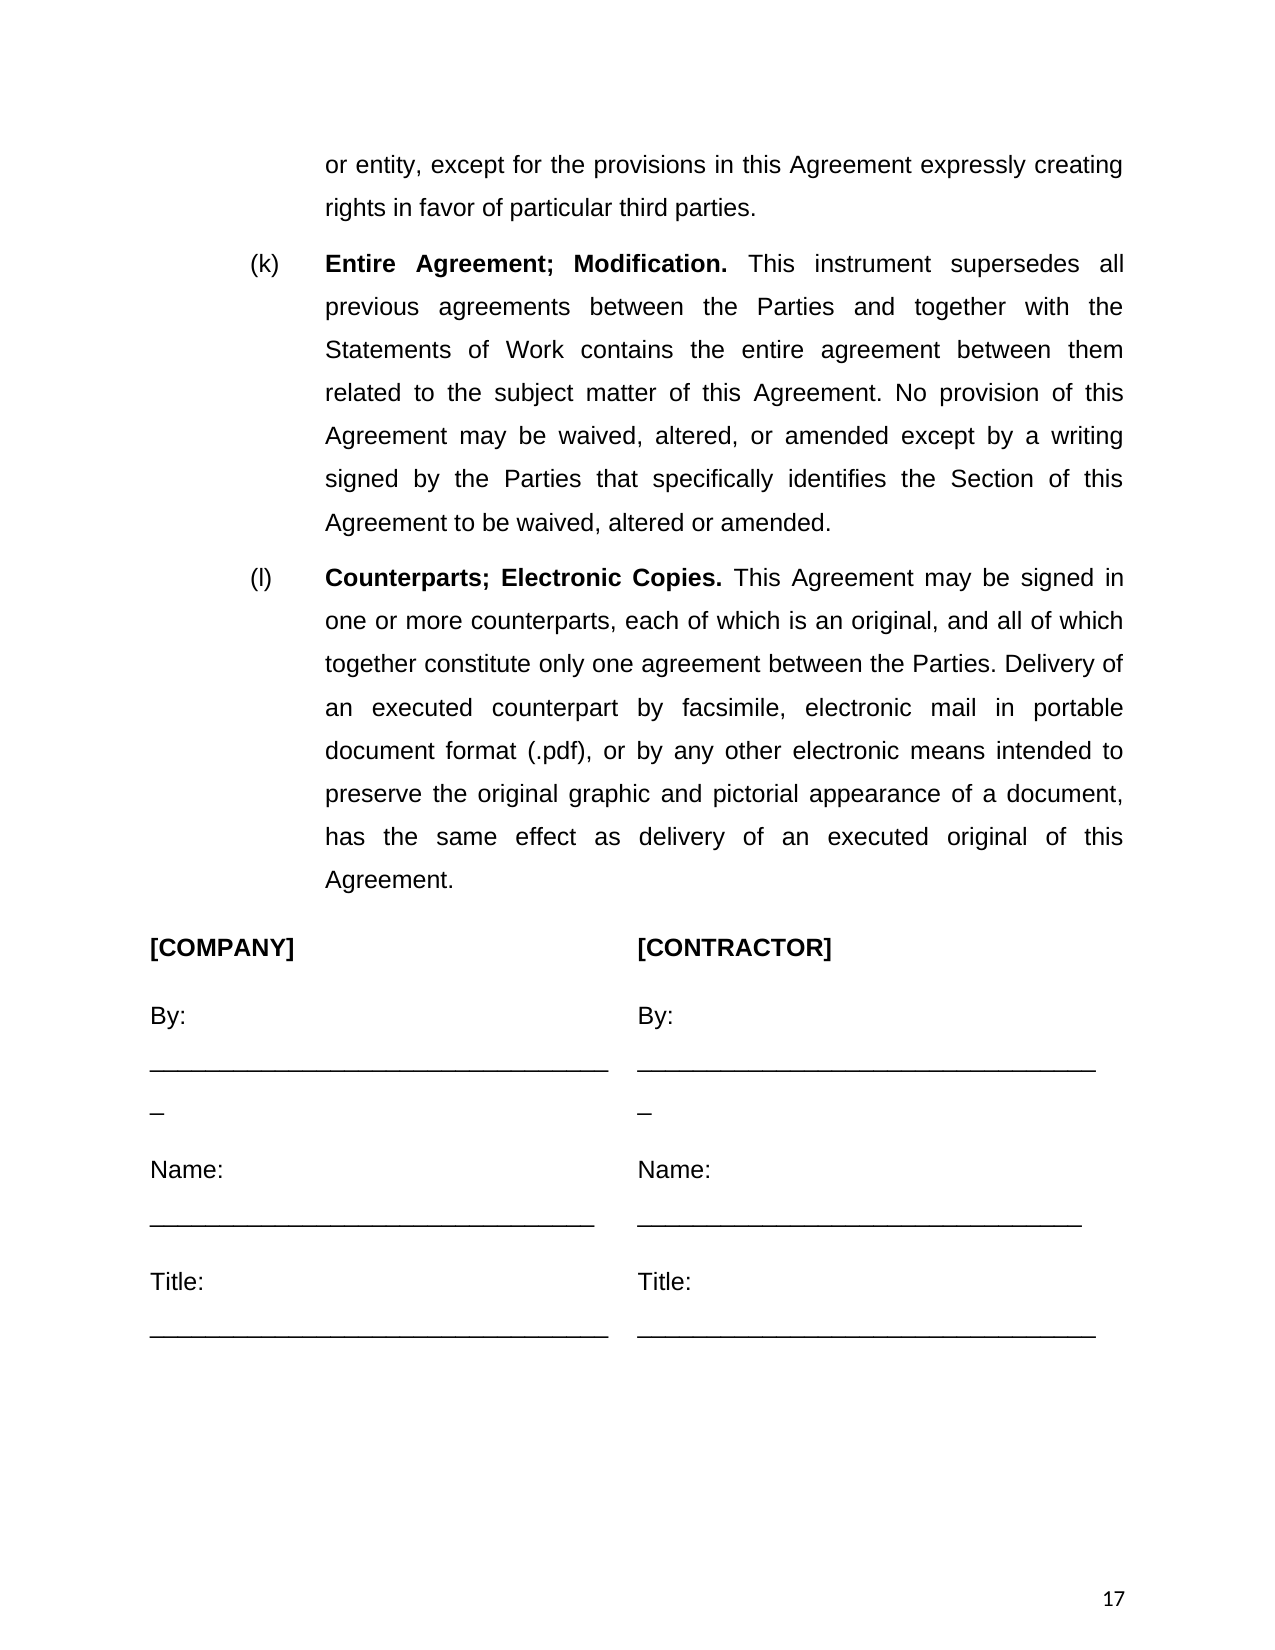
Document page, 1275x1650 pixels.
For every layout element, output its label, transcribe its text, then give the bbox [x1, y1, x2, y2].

table_cell Title: _________________________________ [139, 1254, 626, 1365]
table_header [CONTRACTOR] [626, 921, 1114, 989]
table_cell Name: ________________________________ [139, 1143, 626, 1254]
table_cell By: __________________________________ [139, 989, 626, 1143]
table_cell By: __________________________________ [626, 989, 1114, 1143]
table_header [COMPANY] [139, 921, 626, 989]
list (l) Counterparts; Electronic Copies. This Agreement may be signed in one or more counterparts, each of which is an original, and all of which together constitute only one agreement between the Parties. Delivery of an executed counterpart by facsimile, electronic mail in portable document format (.pdf), or by any other electronic means intended to preserve the original graphic and pictorial appearance of a document, has the same effect as delivery of an executed original of this Agreement. [250, 563, 1125, 894]
table_cell Title: _________________________________ [626, 1254, 1114, 1365]
table_cell Name: ________________________________ [626, 1143, 1114, 1254]
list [250, 150, 1125, 222]
list (k) Entire Agreement; Modification. This instrument supersedes all previous agreements between the Parties and together with the Statements of Work contains the entire agreement between them related to the subject matter of this Agreement. No provision of this Agreement may be waived, altered, or amended except by a writing signed by the Parties that specifically identifies the Section of this Agreement to be waived, altered or amended. [250, 249, 1125, 536]
